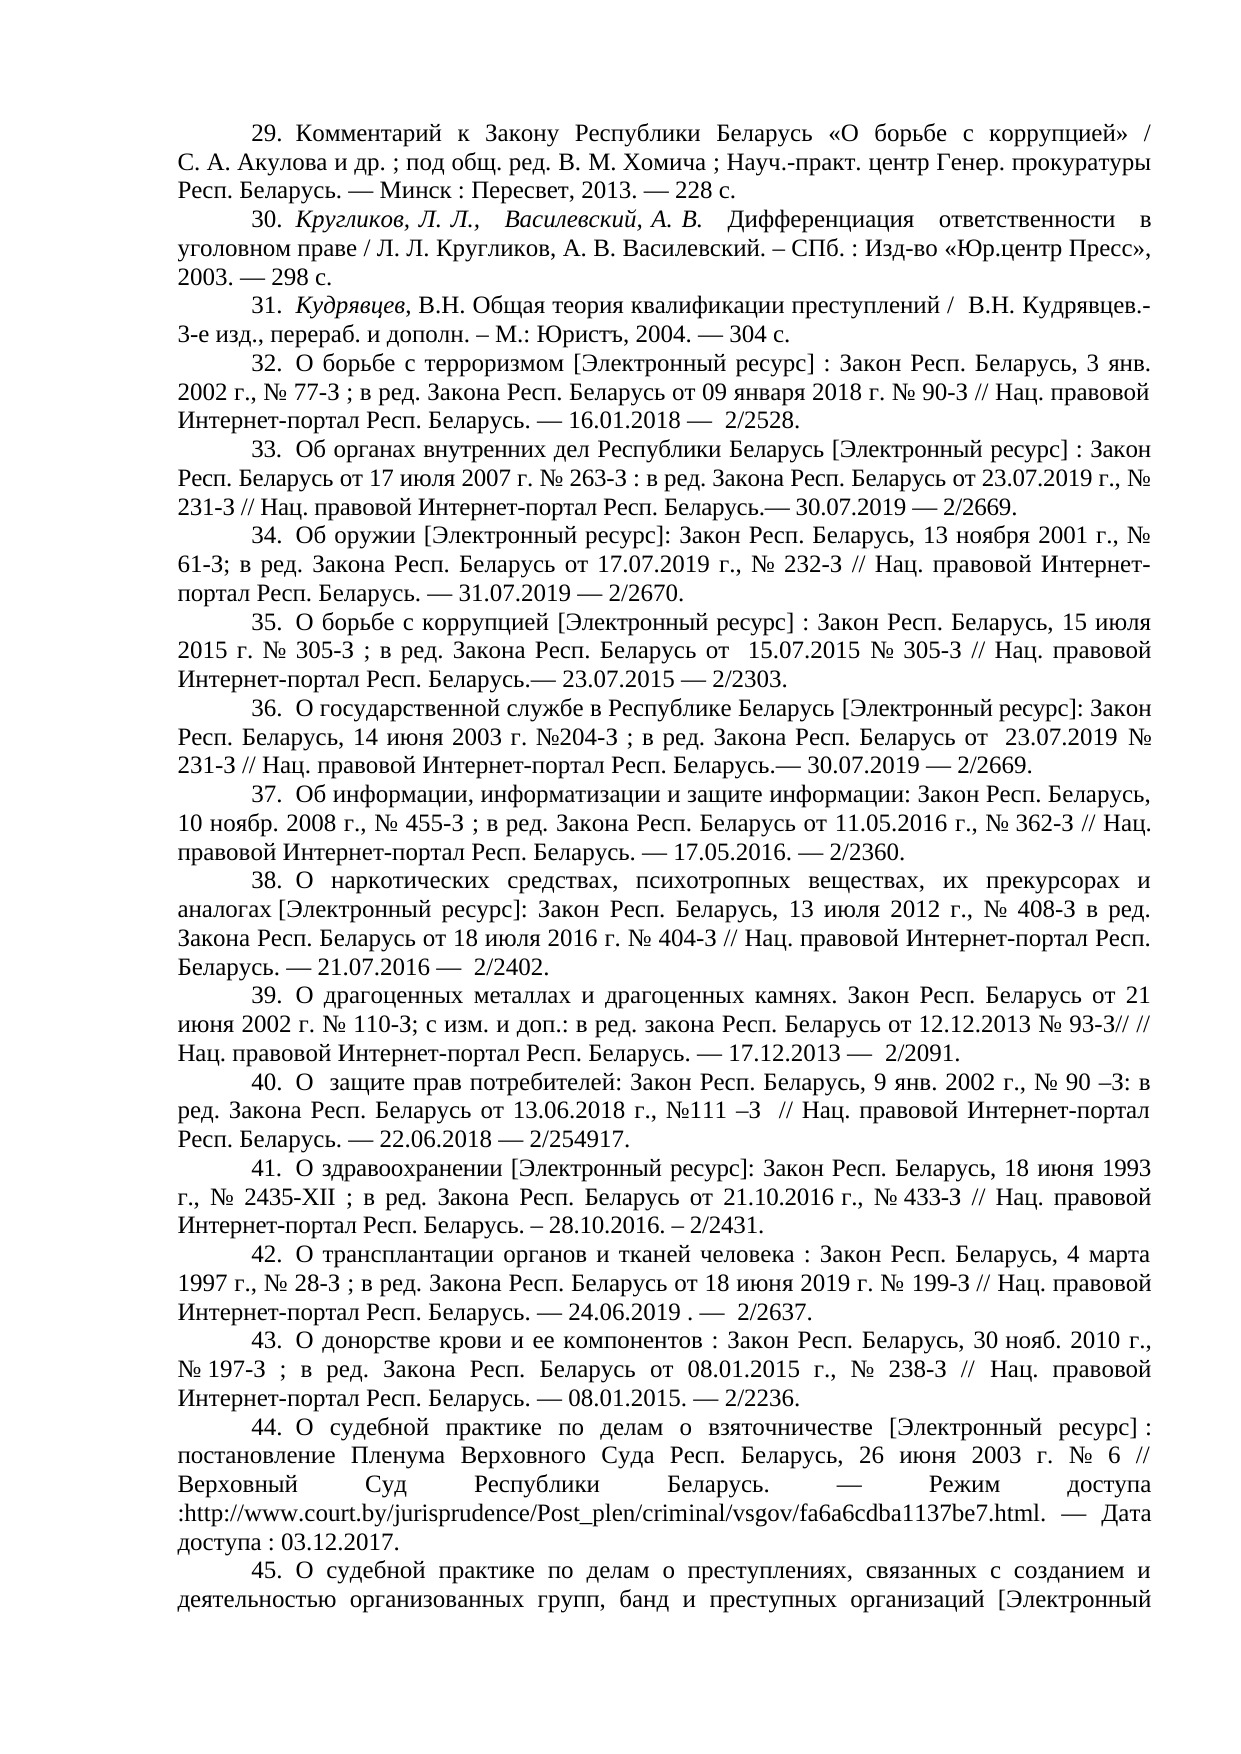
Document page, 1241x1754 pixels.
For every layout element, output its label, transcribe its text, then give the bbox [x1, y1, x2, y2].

list Об органах внутренних дел Республики Беларусь [Электронный ресурс] : Закон Респ. Беларусь от 17 июля 2007 г. № 263-З : в ред. Закона Респ. Беларусь от 23.07.2019 г., № 231-З // Нац. правовой Интернет-портал Респ. Беларусь.— 30.07.2019 — 2/2669. [177, 434, 1152, 521]
list О судебной практике по делам о взяточничестве [Электронный ресурс] : постановление Пленума Верховного Суда Респ. Беларусь, 26 июня 2003 г. № 6 // Верховный Суд Республики Беларусь. — Режим доступа :http://www.court.by/jurisprudence/Post_plen/criminal/vsgov/fa6a6cdba1137be7.html. — Дата доступа : 03.12.2017. [177, 1412, 1152, 1556]
list О борьбе с терроризмом [Электронный ресурс] : Закон Респ. Беларусь, 3 янв. 2002 г., № 77-З ; в ред. Закона Респ. Беларусь от 09 января 2018 г. № 90-З // Нац. правовой Интернет-портал Респ. Беларусь. — 16.01.2018 — 2/2528. [177, 348, 1152, 434]
list Об оружии [Электронный ресурс]: Закон Респ. Беларусь, 13 ноября 2001 г., № 61-З; в ред. Закона Респ. Беларусь от 17.07.2019 г., № 232-З // Нац. правовой Интернет-портал Респ. Беларусь. — 31.07.2019 — 2/2670. [177, 521, 1152, 607]
list О трансплантации органов и тканей человека : Закон Респ. Беларусь, 4 марта ., № 28-З ; в ред. Закона Респ. Беларусь от 18 июня 2019 г. № 199-З // Нац. правовой Интернет-портал Респ. Беларусь. — 24.06.2019 . — 2/2637. [177, 1239, 1152, 1326]
list Кругликов, Л. Л., Василевский, А. В. Дифференциация ответственности в уголовном праве / Л. Л. Кругликов, А. В. Василевский. – СПб. : Изд-во «Юр.центр Пресс», 2003. — 298 с. [177, 204, 1152, 291]
list Комментарий к Закону Республики Беларусь «О борьбе с коррупцией» / С. А. Акулова и др. ; под общ. ред. В. М. Хомича ; Науч.-практ. центр Генер. прокуратуры Респ. Беларусь. — Минск : Пересвет, 2013. — 228 с. [177, 118, 1152, 204]
list О донорстве крови и ее компонентов : Закон Респ. Беларусь, 30 нояб. ., № 197-З ; в ред. Закона Респ. Беларусь от 08.01.2015 г., № 238-З // Нац. правовой Интернет-портал Респ. Беларусь. — 08.01.2015. — 2/2236. [177, 1326, 1152, 1412]
list О драгоценных металлах и драгоценных камнях. Закон Респ. Беларусь от 21 июня 2002 г. № 110-З; с изм. и доп.: в ред. закона Респ. Беларусь от 12.12.2013 № 93-З// // Нац. правовой Интернет-портал Респ. Беларусь. — 17.12.2013 — 2/2091. [177, 981, 1152, 1067]
list О наркотических средствах, психотропных веществах, их прекурсорах и аналогах [Электронный ресурс]: Закон Респ. Беларусь, 13 июля 2012 г., № 408-З в ред. Закона Респ. Беларусь от 18 июля 2016 г. № 404-З // Нац. правовой Интернет-портал Респ. Беларусь. — 21.07.2016 — 2/2402. [177, 866, 1152, 981]
list О здравоохранении [Электронный ресурс]: Закон Респ. Беларусь, 18 июня 1993 г., № 2435-XII ; в ред. Закона Респ. Беларусь от 21.10.2016 г., № 433-З // Нац. правовой Интернет-портал Респ. Беларусь. – 28.10.2016. – 2/2431. [177, 1153, 1152, 1239]
list О государственной службе в Республике Беларусь [Электронный ресурс]: Закон Респ. Беларусь, 14 июня 2003 г. №204-З ; в ред. Закона Респ. Беларусь от 23.07.2019 № 231-З // Нац. правовой Интернет-портал Респ. Беларусь.— 30.07.2019 — 2/2669. [177, 693, 1152, 779]
list О защите прав потребителей: Закон Респ. Беларусь, 9 янв. 2002 г., № 90 –З: в ред. Закона Респ. Беларусь от 13.06.2018 г., №111 –З // Нац. правовой Интернет-портал Респ. Беларусь. — 22.06.2018 — 2/254917. [177, 1067, 1152, 1153]
list Об информации, информатизации и защите информации: Закон Респ. Беларусь, 10 ноябр. 2008 г., № 455-З ; в ред. Закона Респ. Беларусь от 11.05.2016 г., № 362-З // Нац. правовой Интернет-портал Респ. Беларусь. — 17.05.2016. — 2/2360. [177, 779, 1152, 866]
list О борьбе с коррупцией [Электронный ресурс] : Закон Респ. Беларусь, 15 июля 2015 г. № 305-З ; в ред. Закона Респ. Беларусь от 15.07.2015 № 305-З // Нац. правовой Интернет-портал Респ. Беларусь.— 23.07.2015 — 2/2303. [177, 607, 1152, 693]
list Кудрявцев, В.Н. Общая теория квалификации преступлений / В.Н. Кудрявцев.- 3-е изд., перераб. и дополн. – М.: Юристъ, 2004. — 304 с. [177, 291, 1152, 348]
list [177, 1556, 1152, 1613]
